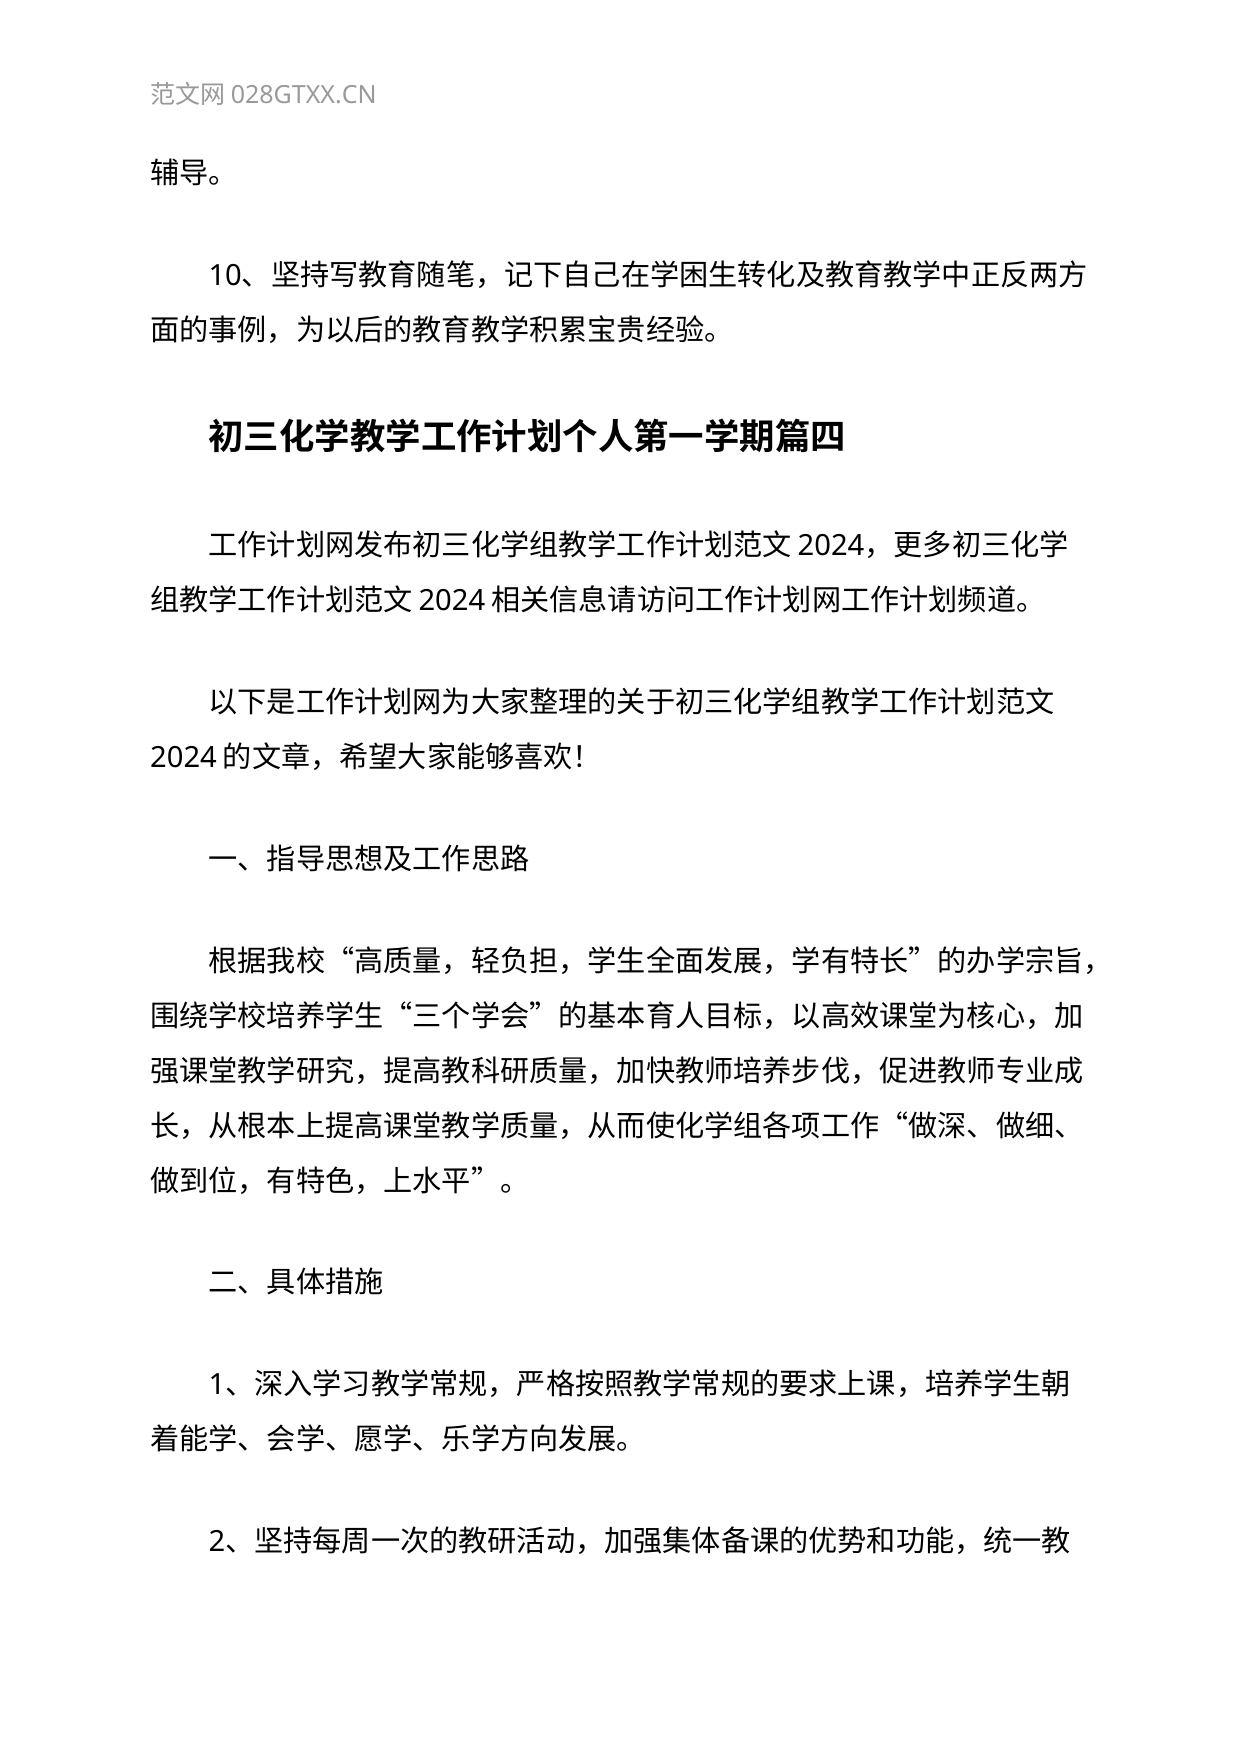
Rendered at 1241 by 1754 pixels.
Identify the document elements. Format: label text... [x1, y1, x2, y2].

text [150, 1517, 1090, 1560]
text 以下是工作计划网为大家整理的关于初三化学组教学工作计划范文2024的文章，希望大家能够喜欢！ [150, 679, 1090, 776]
text 二、具体措施 [150, 1259, 1090, 1301]
text 根据我校“高质量，轻负担，学生全面发展，学有特长”的办学宗旨，围绕学校培养学生“三个学会”的基本育人目标，以高效课堂为核心，加强课堂教学研究，提高教科研质量，加快教师培养步伐，促进教师专业成长，从根本上提高课堂教学质量，从而使化学组各项工作“做深、做细、做到位，有特色，上水平”。 [150, 938, 1090, 1199]
text 一、指导思想及工作思路 [150, 836, 1090, 878]
text 10、坚持写教育随笔，记下自己在学困生转化及教育教学中正反两方面的事例，为以后的教育教学积累宝贵经验。 [150, 252, 1090, 349]
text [150, 150, 1090, 192]
text 初三化学教学工作计划个人第一学期篇四 [150, 408, 1090, 460]
text 工作计划网发布初三化学组教学工作计划范文2024，更多初三化学组教学工作计划范文2024相关信息请访问工作计划网工作计划频道。 [150, 522, 1090, 619]
text 1、深入学习教学常规，严格按照教学常规的要求上课，培养学生朝着能学、会学、愿学、乐学方向发展。 [150, 1361, 1090, 1458]
